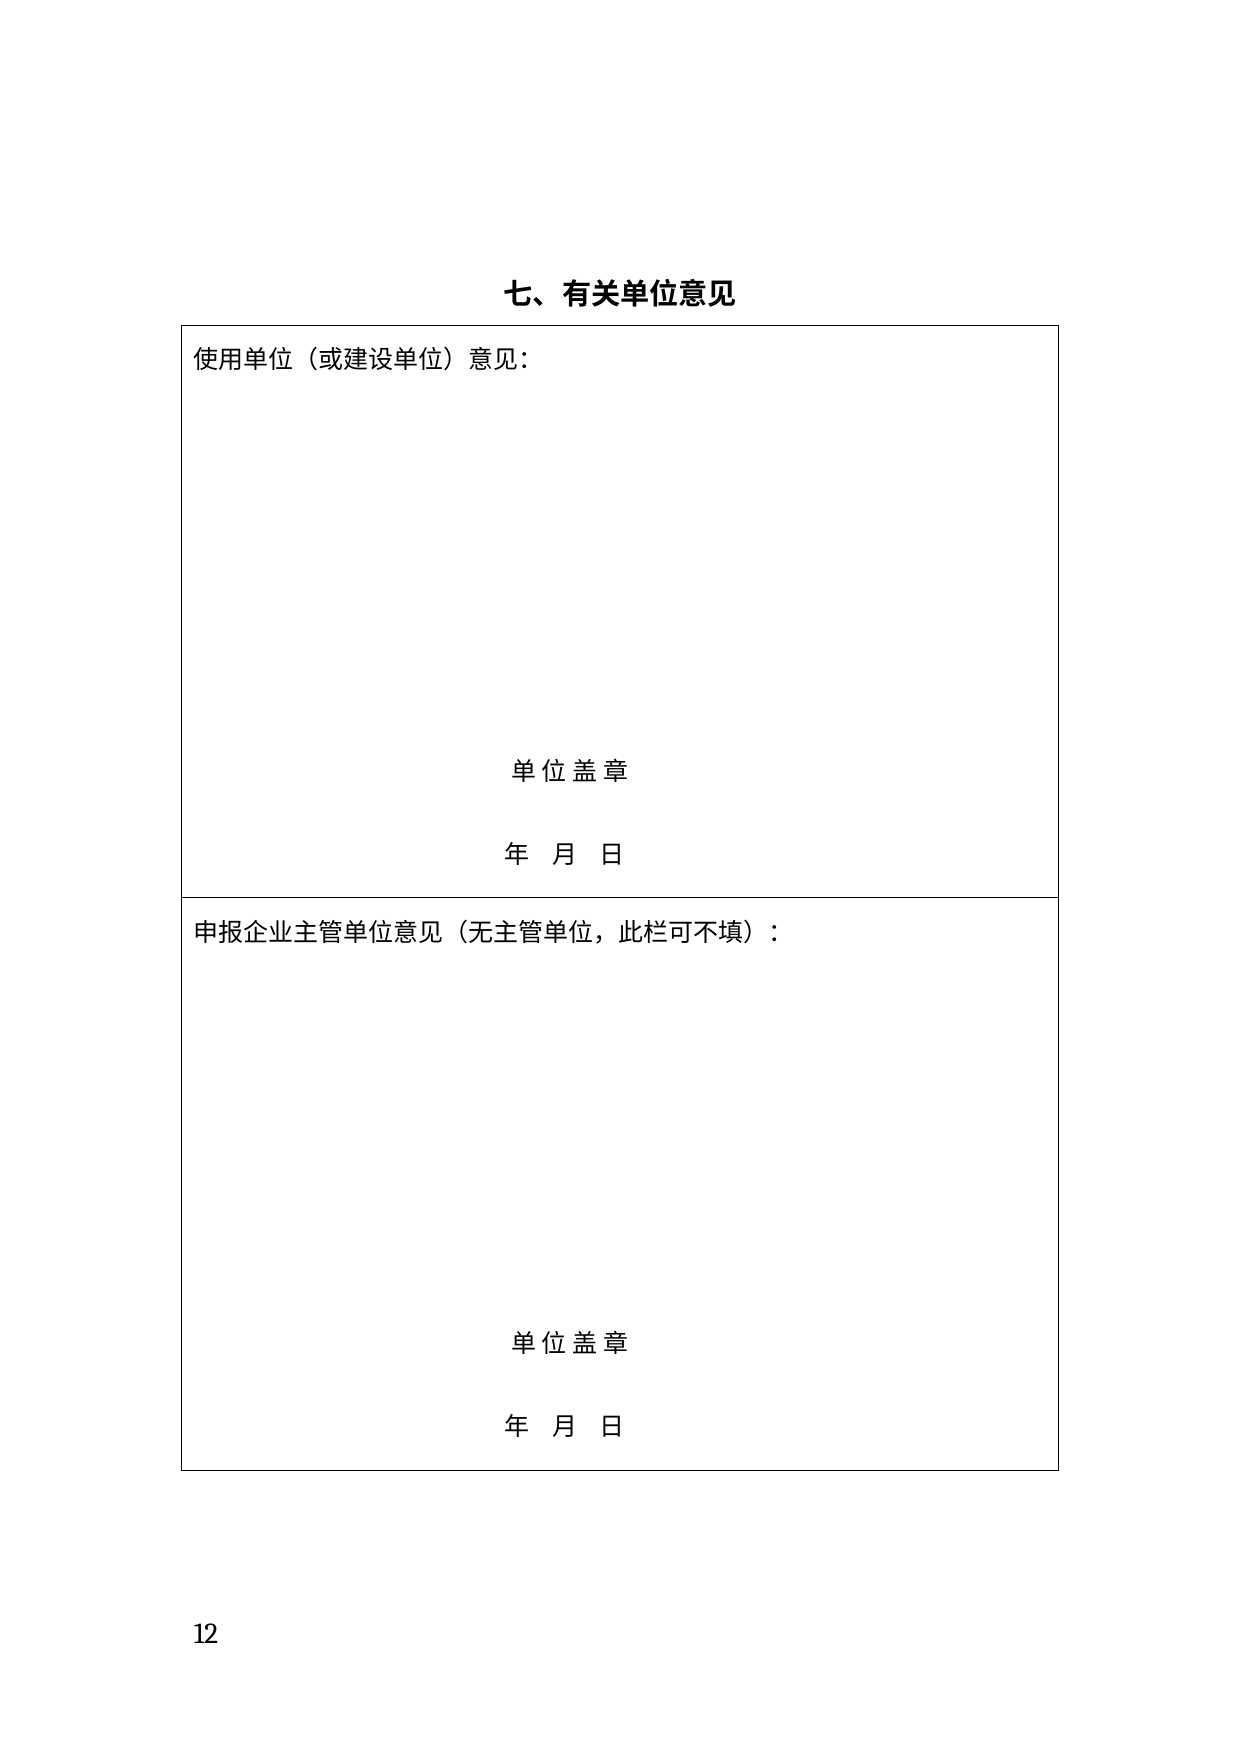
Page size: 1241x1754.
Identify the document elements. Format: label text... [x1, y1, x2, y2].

text 七、有关单位意见 [187, 259, 1053, 324]
table_cell 申报企业主管单位意见（无主管单位，此栏可不填）： 单 位 盖 章 年 月 日 [182, 898, 1058, 1470]
table_header 使用单位（或建设单位）意见： 单 位 盖 章 年 月 日 [182, 326, 1058, 897]
